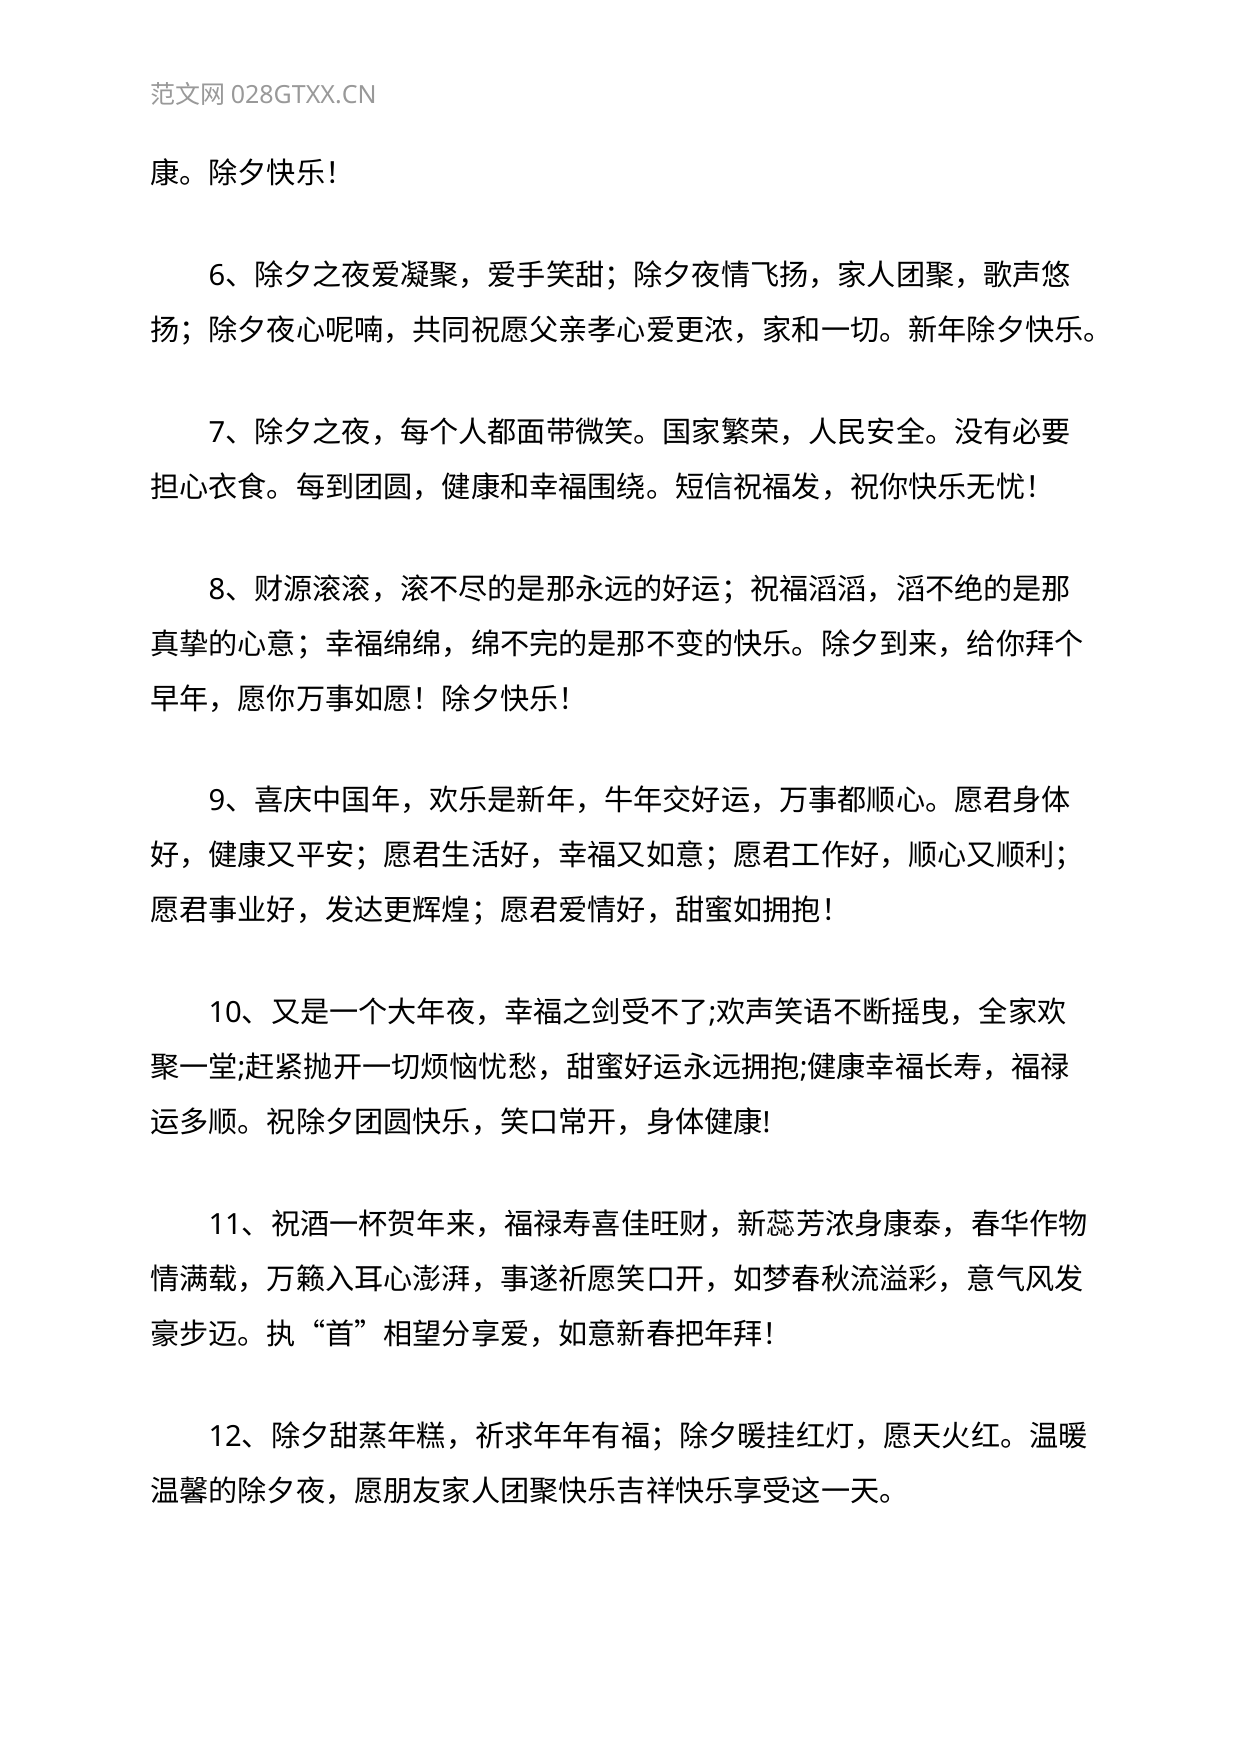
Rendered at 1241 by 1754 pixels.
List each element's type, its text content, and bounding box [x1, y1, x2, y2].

text 8、财源滚滚，滚不尽的是那永远的好运；祝福滔滔，滔不绝的是那真挚的心意；幸福绵绵，绵不完的是那不变的快乐。除夕到来，给你拜个早年，愿你万事如愿！除夕快乐！ [150, 565, 1090, 717]
text 9、喜庆中国年，欢乐是新年，牛年交好运，万事都顺心。愿君身体好，健康又平安；愿君生活好，幸福又如意；愿君工作好，顺心又顺利；愿君事业好，发达更辉煌；愿君爱情好，甜蜜如拥抱！ [150, 777, 1090, 929]
text 11、祝酒一杯贺年来，福禄寿喜佳旺财，新蕊芳浓身康泰，春华作物情满载，万籁入耳心澎湃，事遂祈愿笑口开，如梦春秋流溢彩，意气风发豪步迈。执“首”相望分享爱，如意新春把年拜！ [150, 1201, 1090, 1353]
text 6、除夕之夜爱凝聚，爱手笑甜；除夕夜情飞扬，家人团聚，歌声悠扬；除夕夜心呢喃，共同祝愿父亲孝心爱更浓，家和一切。新年除夕快乐。 [150, 252, 1090, 349]
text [150, 150, 1090, 192]
text 7、除夕之夜，每个人都面带微笑。国家繁荣，人民安全。没有必要担心衣食。每到团圆，健康和幸福围绕。短信祝福发，祝你快乐无忧！ [150, 408, 1090, 506]
text 10、又是一个大年夜，幸福之剑受不了;欢声笑语不断摇曳，全家欢聚一堂;赶紧抛开一切烦恼忧愁，甜蜜好运永远拥抱;健康幸福长寿，福禄运多顺。祝除夕团圆快乐，笑口常开，身体健康! [150, 989, 1090, 1141]
text 12、除夕甜蒸年糕，祈求年年有福；除夕暖挂红灯，愿天火红。温暖温馨的除夕夜，愿朋友家人团聚快乐吉祥快乐享受这一天。 [150, 1412, 1090, 1509]
